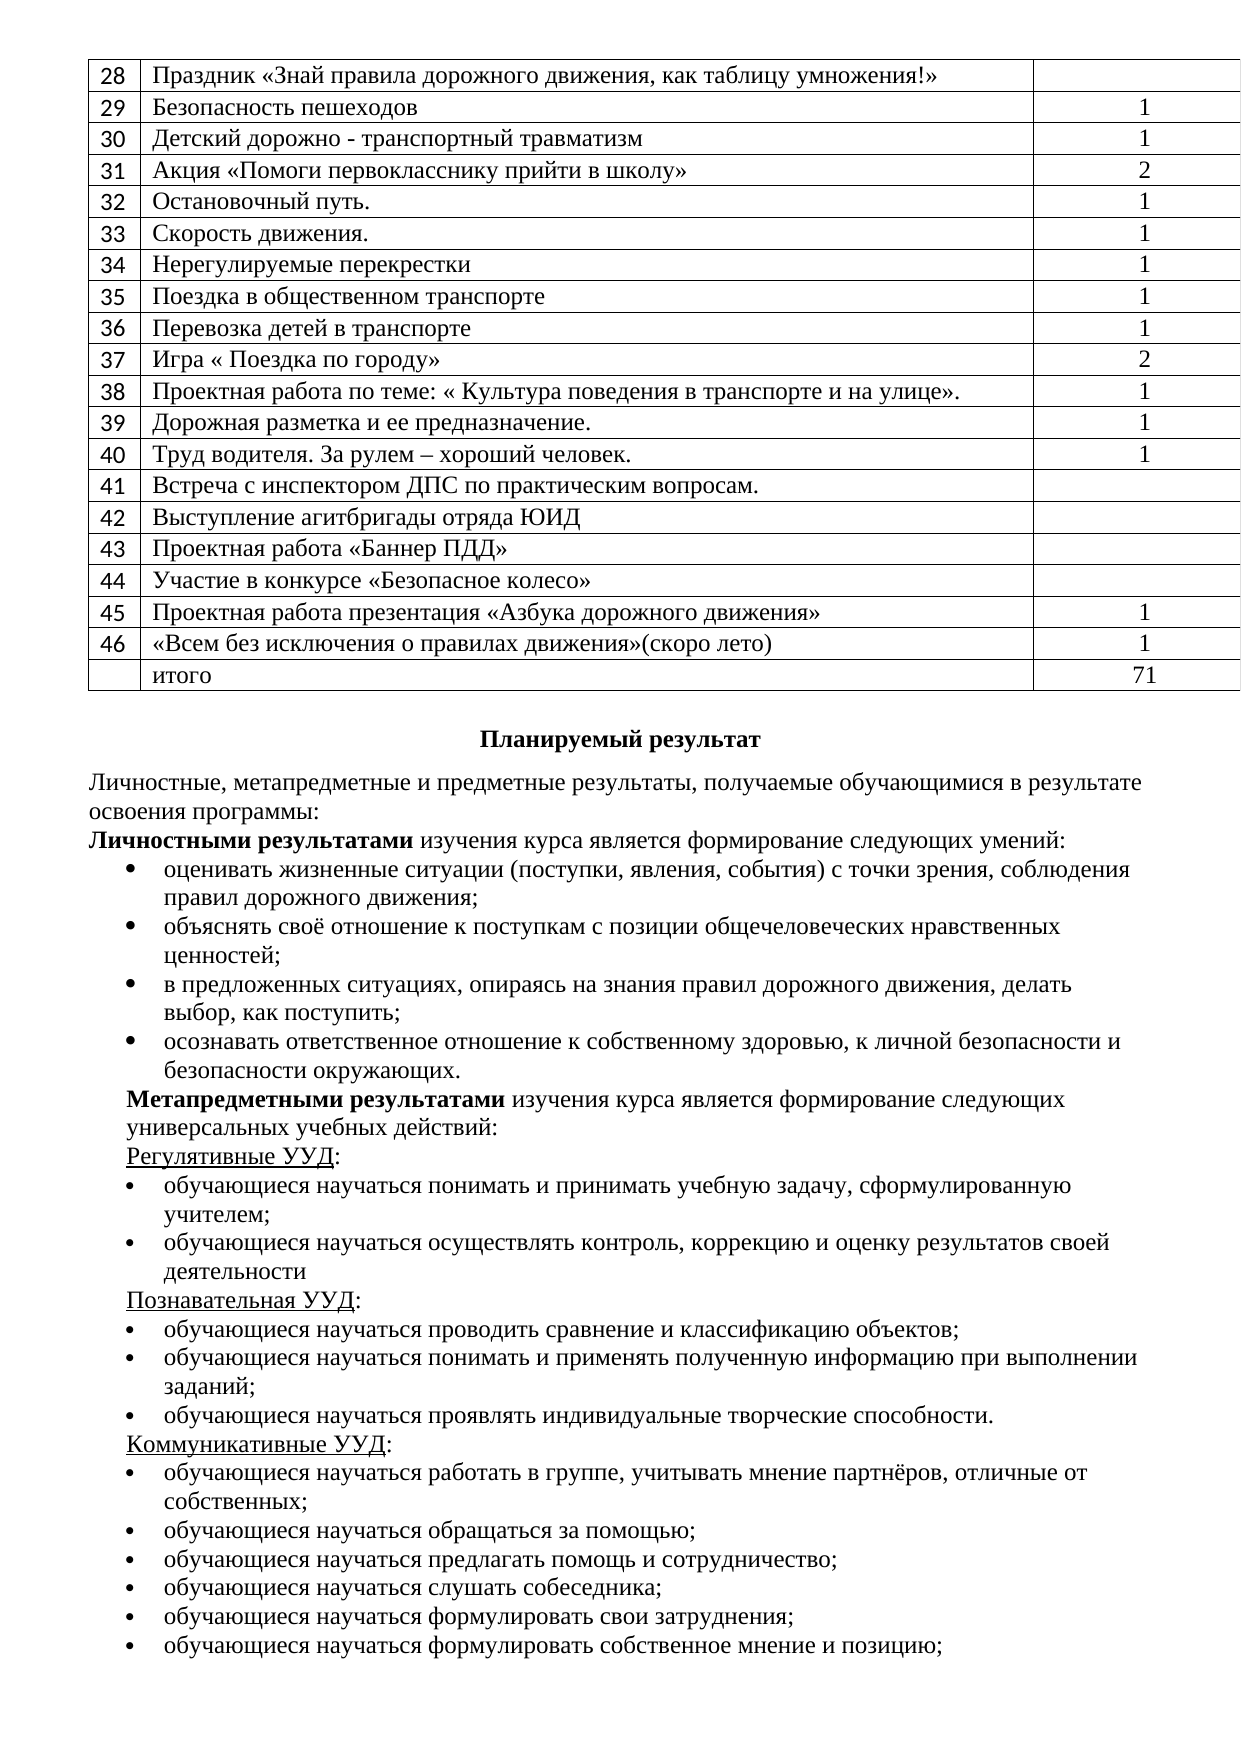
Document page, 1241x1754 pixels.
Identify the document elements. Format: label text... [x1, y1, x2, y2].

list обучающиеся научаться осуществлять контроль, коррекцию и оценку результатов своей деятельности [126, 1227, 1152, 1285]
table_cell Безопасность пешеходов [141, 92, 1033, 122]
table_cell 37 [89, 344, 140, 375]
table_cell Нерегулируемые перекрестки [141, 250, 1033, 280]
table_cell 41 [89, 470, 140, 501]
list осознавать ответственное отношение к собственному здоровью, к личной безопасности и безопасности окружающих. [126, 1026, 1152, 1084]
table_cell 1 [1034, 628, 1240, 659]
table_cell Перевозка детей в транспорте [141, 313, 1033, 343]
table_cell Проектная работа презентация «Азбука дорожного движения» [141, 597, 1033, 627]
table_cell Встреча с инспектором ДПС по практическим вопросам. [141, 470, 1033, 501]
list обучающиеся научаться слушать собеседника; [126, 1572, 1152, 1601]
text Коммуникативные УУД: [126, 1429, 1152, 1457]
table_cell Детский дорожно - транспортный травматизм [141, 123, 1033, 154]
table_cell 1 [1034, 407, 1240, 438]
table_cell Скорость движения. [141, 218, 1033, 248]
table_cell 2 [1034, 344, 1240, 375]
table_cell [1034, 470, 1240, 501]
table_cell 43 [89, 534, 140, 564]
table_cell 1 [1034, 376, 1240, 406]
table_cell 42 [89, 502, 140, 532]
list обучающиеся научаться формулировать свои затруднения; [126, 1601, 1152, 1630]
table_cell 1 [1034, 597, 1240, 627]
table_cell 39 [89, 407, 140, 438]
table_cell 36 [89, 313, 140, 343]
table_cell 32 [89, 186, 140, 217]
table_cell [1034, 565, 1240, 596]
list обучающиеся научаться обращаться за помощью; [126, 1515, 1152, 1544]
table_cell Проектная работа «Баннер ПДД» [141, 534, 1033, 564]
table_cell 1 [1034, 123, 1240, 154]
table_cell Поездка в общественном транспорте [141, 281, 1033, 312]
table_cell итого [141, 660, 1033, 690]
list объяснять своё отношение к поступкам с позиции общечеловеческих нравственных [126, 911, 1152, 940]
list ценностей; [164, 940, 1152, 969]
list обучающиеся научаться формулировать собственное мнение и позицию; [126, 1630, 1152, 1659]
text Планируемый результат [89, 724, 1152, 753]
table_cell 1 [1034, 439, 1240, 469]
list обучающиеся научаться проявлять индивидуальные творческие способности. [126, 1400, 1152, 1429]
text Метапредметными результатами изучения курса является формирование следующих универсальных учебных действий: Регулятивные УУД: [126, 1084, 1152, 1170]
text Личностные, метапредметные и предметные результаты, получаемые обучающимися в результате освоения программы: [89, 767, 1152, 825]
table_cell 30 [89, 123, 140, 154]
list оценивать жизненные ситуации (поступки, явления, события) с точки зрения, соблюдения правил дорожного движения; [126, 854, 1152, 911]
list выбор, как поступить; [164, 997, 1152, 1026]
table_cell 28 [89, 60, 140, 91]
table_cell Дорожная разметка и ее предназначение. [141, 407, 1033, 438]
table_cell 1 [1034, 218, 1240, 248]
table_cell 1 [1034, 250, 1240, 280]
table_cell 71 [1034, 660, 1240, 690]
text Личностными результатами изучения курса является формирование следующих умений: [89, 825, 1152, 854]
table_cell 46 [89, 628, 140, 659]
table_cell 35 [89, 281, 140, 312]
table_cell 31 [89, 155, 140, 185]
table_cell 45 [89, 597, 140, 627]
table_cell 1 [1034, 92, 1240, 122]
table_cell Участие в конкурсе «Безопасное колесо» [141, 565, 1033, 596]
list в предложенных ситуациях, опираясь на знания правил дорожного движения, делать [126, 969, 1152, 997]
table_cell Проектная работа по теме: « Культура поведения в транспорте и на улице». [141, 376, 1033, 406]
table_cell Труд водителя. За рулем – хороший человек. [141, 439, 1033, 469]
table_cell Праздник «Знай правила дорожного движения, как таблицу умножения!» [141, 60, 1033, 91]
table_cell 33 [89, 218, 140, 248]
list обучающиеся научаться работать в группе, учитывать мнение партнёров, отличные от собственных; [126, 1457, 1152, 1515]
list обучающиеся научаться проводить сравнение и классификацию объектов; [126, 1314, 1152, 1342]
table_cell [1034, 60, 1240, 91]
text Познавательная УУД: [126, 1285, 1152, 1314]
table_cell [1034, 534, 1240, 564]
table_cell [89, 660, 140, 690]
table_cell 1 [1034, 281, 1240, 312]
table_cell 29 [89, 92, 140, 122]
list обучающиеся научаться понимать и применять полученную информацию при выполнении заданий; [126, 1342, 1152, 1400]
table_cell Акция «Помоги первокласснику прийти в школу» [141, 155, 1033, 185]
table_cell 2 [1034, 155, 1240, 185]
table_cell [1034, 502, 1240, 532]
table_cell Игра « Поездка по городу» [141, 344, 1033, 375]
table_cell «Всем без исключения о правилах движения»(скоро лето) [141, 628, 1033, 659]
table_cell 34 [89, 250, 140, 280]
table_cell 1 [1034, 186, 1240, 217]
table_cell 44 [89, 565, 140, 596]
table_cell Остановочный путь. [141, 186, 1033, 217]
list обучающиеся научаться понимать и принимать учебную задачу, сформулированную учителем; [126, 1170, 1152, 1227]
table_cell 1 [1034, 313, 1240, 343]
table_cell Выступление агитбригады отряда ЮИД [141, 502, 1033, 532]
table_cell 38 [89, 376, 140, 406]
table_cell 40 [89, 439, 140, 469]
list обучающиеся научаться предлагать помощь и сотрудничество; [126, 1544, 1152, 1572]
